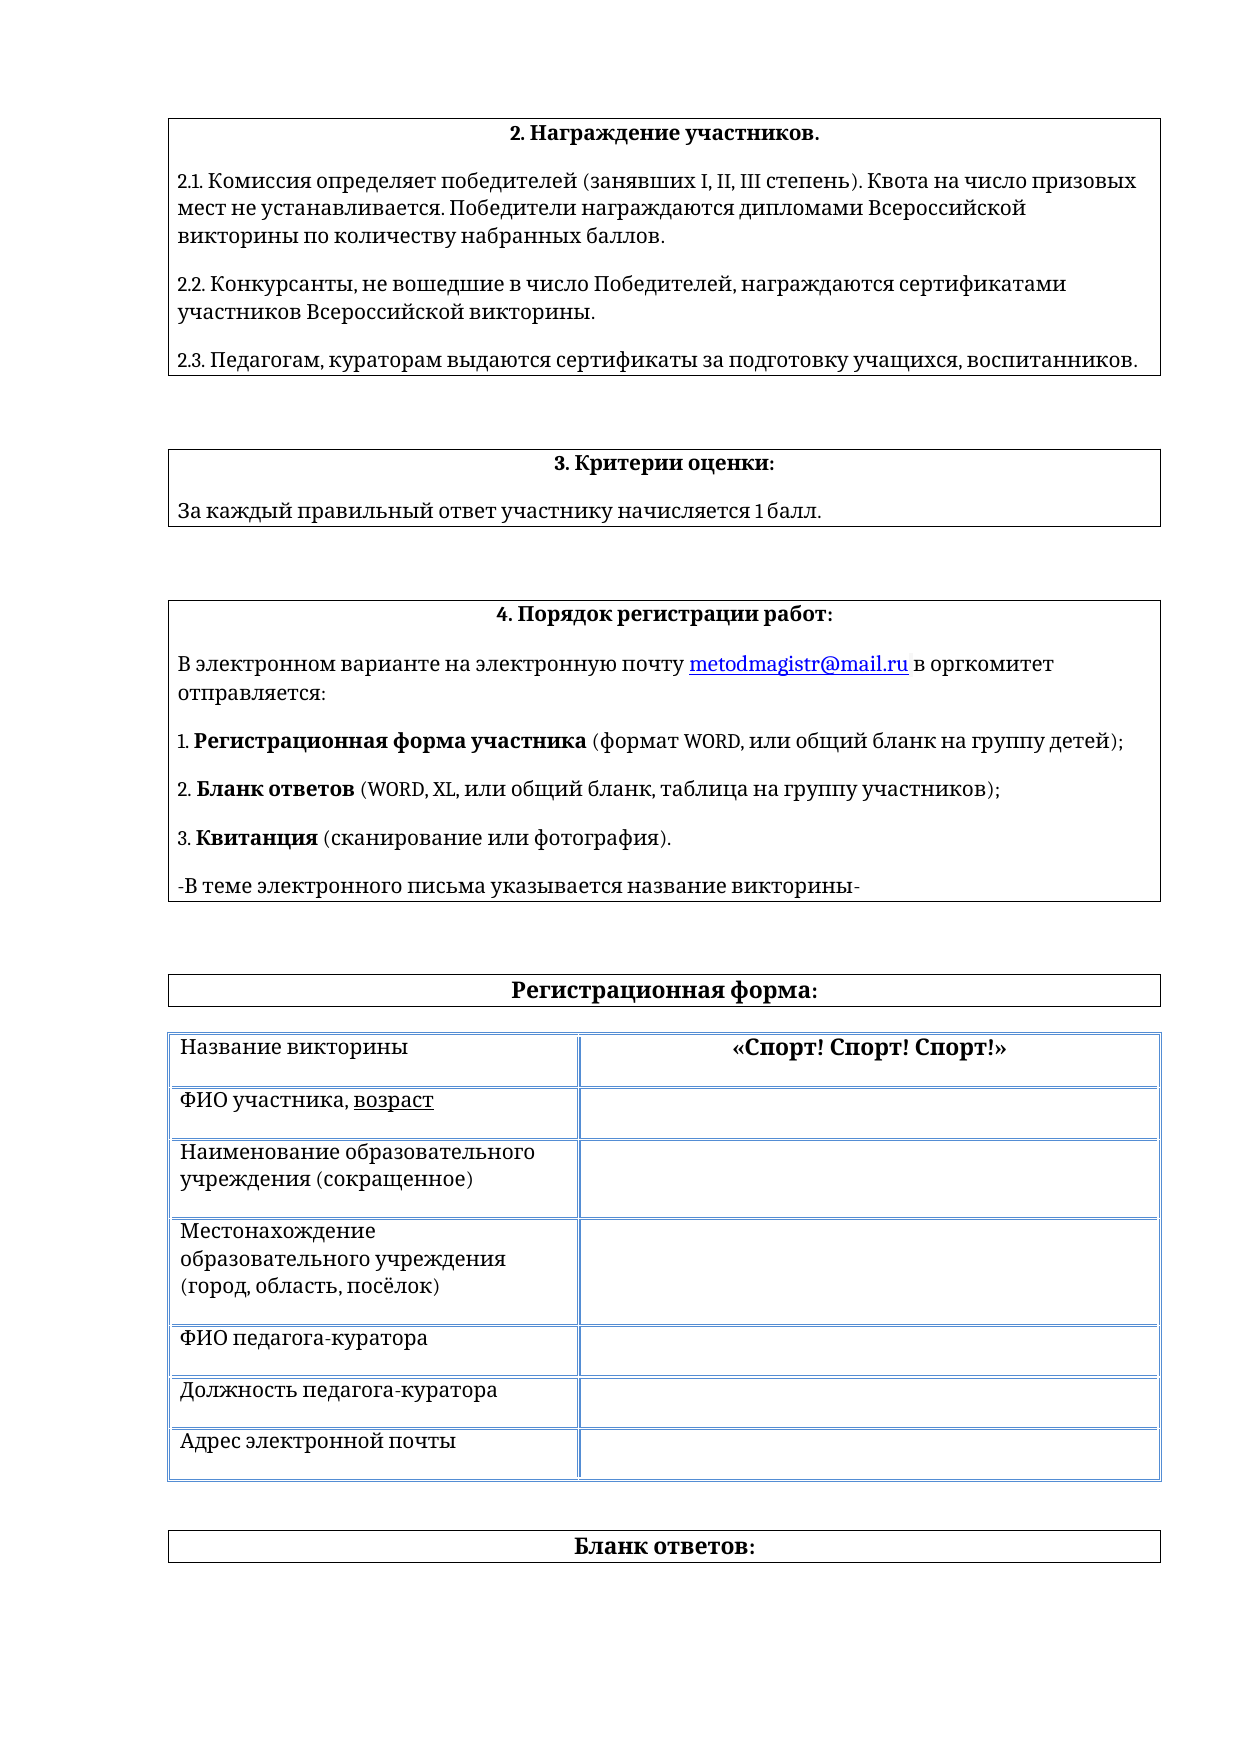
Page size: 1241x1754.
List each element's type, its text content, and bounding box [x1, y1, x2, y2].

table_cell ФИО педагога-куратора [170, 1324, 577, 1375]
table_cell ФИО участника, возраст [170, 1086, 577, 1137]
table_cell [581, 1086, 1159, 1137]
text 1. Регистрационная форма участника (формат WORD, или общий бланк на группу детей); [169, 726, 1160, 753]
table_header Название викторины [170, 1033, 579, 1086]
text 2.3. Педагогам, кураторам выдаются сертификаты за подготовку учащихся, воспитанников. [169, 346, 1160, 375]
table_cell Должность педагога-куратора [169, 1375, 579, 1427]
table_cell Адрес электронной почты [169, 1427, 579, 1479]
text 3. Квитанция (сканирование или фотография). [169, 823, 1160, 850]
table_cell [579, 1375, 1160, 1427]
text 2. Награждение участников. [169, 119, 1160, 145]
table_cell Наименование образовательного учреждения (сокращенное) [170, 1138, 577, 1217]
text 4. Порядок регистрации работ: [169, 601, 1160, 627]
text 2. Бланк ответов (WORD, XL, или общий бланк, таблица на группу участников); [169, 775, 1160, 802]
text Бланк ответов: [169, 1531, 1160, 1562]
text За каждый правильный ответ участнику начисляется 1 балл. [169, 497, 1160, 526]
table_header «Спорт! Спорт! Спорт!» [579, 1035, 1159, 1086]
table_cell [581, 1324, 1159, 1375]
text 2.2. Конкурсанты, не вошедшие в число Победителей, награждаются сертификатами участников Всероссийской викторины. [169, 270, 1160, 324]
text В электронном варианте на электронную почту metodmagistr@mail.ru в оргкомитет отправляется: [169, 648, 1160, 705]
table_cell Местонахождение образовательного учреждения (город, область, посёлок) [170, 1217, 577, 1323]
text -В теме электронного письма указывается название викторины- [169, 871, 1160, 901]
table_cell [579, 1427, 1160, 1479]
table_cell [581, 1217, 1159, 1323]
text 2.1. Комиссия определяет победителей (занявших I, II, III степень). Квота на число призовых мест не устанавливается. Победители награждаются дипломами Всероссийской викторины по количеству набранных баллов. [169, 166, 1160, 248]
text Регистрационная форма: [169, 975, 1160, 1006]
table_cell [581, 1138, 1159, 1217]
text 3. Критерии оценки: [169, 450, 1160, 476]
